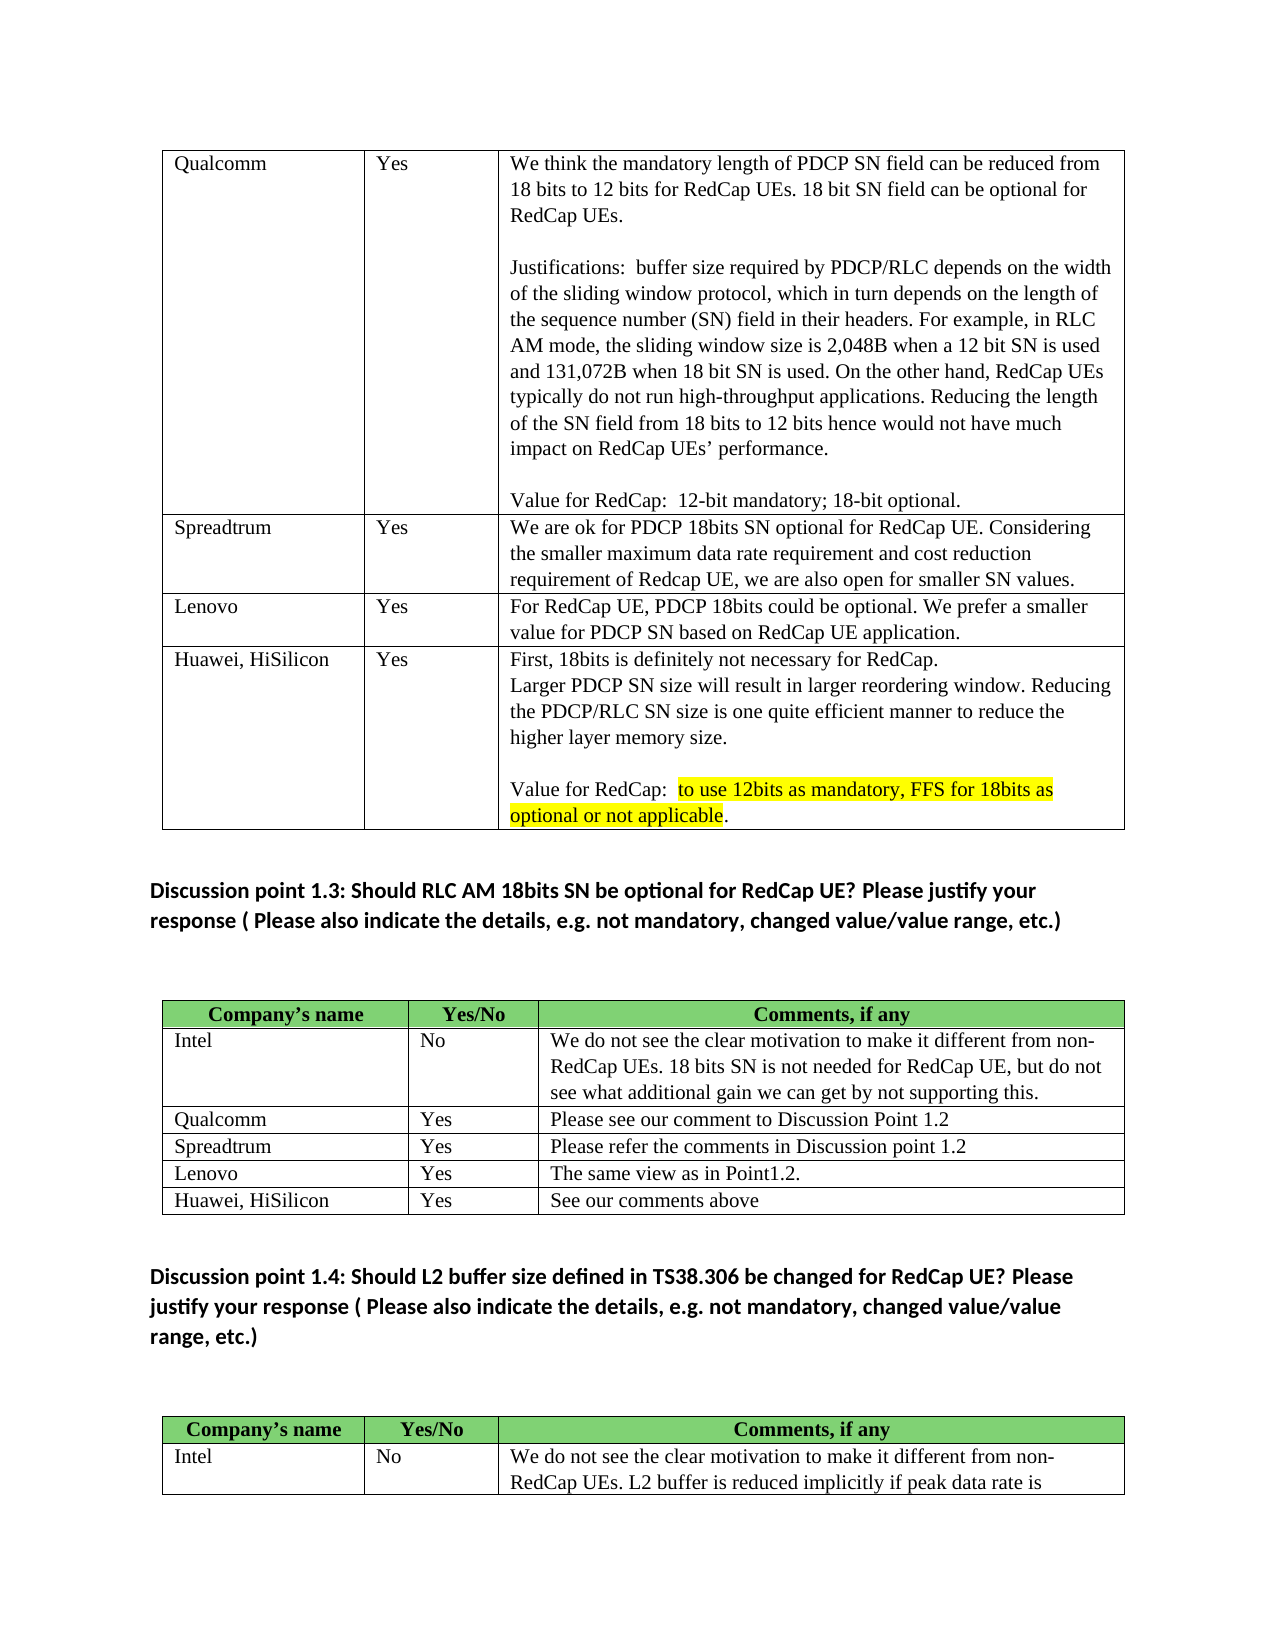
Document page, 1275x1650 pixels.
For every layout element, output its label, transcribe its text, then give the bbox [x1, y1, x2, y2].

table_cell Please refer the comments in Discussion point 1.2 [539, 1134, 1124, 1160]
table_cell Intel [163, 1444, 364, 1494]
table_cell Spreadtrum [163, 1134, 408, 1160]
table_header Yes/No [409, 1001, 538, 1027]
table_cell First, 18bits is definitely not necessary for RedCap. Larger PDCP SN size will result in larger reordering window. Reducing the PDCP/RLC SN size is one quite efficient manner to reduce the higher layer memory size. Value for RedCap: to use 12bits as mandatory, FFS for 18bits as optional or not applicable. [499, 647, 1124, 828]
table_cell No [409, 1029, 538, 1106]
table_cell Please see our comment to Discussion Point 1.2 [539, 1107, 1124, 1133]
table_header Company’s name [163, 1001, 408, 1027]
table_cell Yes [365, 647, 498, 828]
table_cell The same view as in Point1.2. [539, 1161, 1124, 1187]
text Discussion point 1.4: Should L2 buffer size defined in TS38.306 be changed for RedCap UE? Please justify your response ( Please also indicate the details, e.g. not mandatory, changed value/value range, etc.) [150, 1262, 1125, 1351]
table_header Company’s name [163, 1417, 364, 1443]
table_cell Yes [409, 1161, 538, 1187]
table_cell Yes [365, 151, 498, 514]
table_cell Lenovo [163, 1161, 408, 1187]
table_cell See our comments above [539, 1188, 1124, 1214]
table_cell For RedCap UE, PDCP 18bits could be optional. We prefer a smaller value for PDCP SN based on RedCap UE application. [499, 594, 1124, 646]
table_cell Huawei, HiSilicon [163, 1188, 408, 1214]
table_header Comments, if any [499, 1417, 1124, 1443]
table_cell Qualcomm [163, 151, 364, 514]
table_cell We are ok for PDCP 18bits SN optional for RedCap UE. Considering the smaller maximum data rate requirement and cost reduction requirement of Redcap UE, we are also open for smaller SN values. [499, 515, 1124, 593]
table_cell We think the mandatory length of PDCP SN field can be reduced from 18 bits to 12 bits for RedCap UEs. 18 bit SN field can be optional for RedCap UEs. Justifications: buffer size required by PDCP/RLC depends on the width of the sliding window protocol, which in turn depends on the length of the sequence number (SN) field in their headers. For example, in RLC AM mode, the sliding window size is 2,048B when a 12 bit SN is used and 131,072B when 18 bit SN is used. On the other hand, RedCap UEs typically do not run high-throughput applications. Reducing the length of the SN field from 18 bits to 12 bits hence would not have much impact on RedCap UEs’ performance. Value for RedCap: 12-bit mandatory; 18-bit optional. [499, 151, 1124, 514]
table_cell We do not see the clear motivation to make it different from non-RedCap UEs. 18 bits SN is not needed for RedCap UE, but do not see what additional gain we can get by not supporting this. [539, 1029, 1124, 1106]
table_cell Qualcomm [163, 1107, 408, 1133]
table_cell Yes [409, 1188, 538, 1214]
table_cell Yes [409, 1134, 538, 1160]
table_cell Yes [365, 594, 498, 646]
table_cell Yes [365, 515, 498, 593]
table_cell Lenovo [163, 594, 364, 646]
table_cell No [365, 1444, 498, 1494]
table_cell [499, 1444, 1124, 1494]
table_cell Huawei, HiSilicon [163, 647, 364, 828]
table_cell Intel [163, 1029, 408, 1106]
text Discussion point 1.3: Should RLC AM 18bits SN be optional for RedCap UE? Please justify your response ( Please also indicate the details, e.g. not mandatory, changed value/value range, etc.) [150, 876, 1125, 935]
table_cell Spreadtrum [163, 515, 364, 593]
table_cell Yes [409, 1107, 538, 1133]
table_header Yes/No [365, 1417, 498, 1443]
table_header Comments, if any [539, 1001, 1124, 1027]
